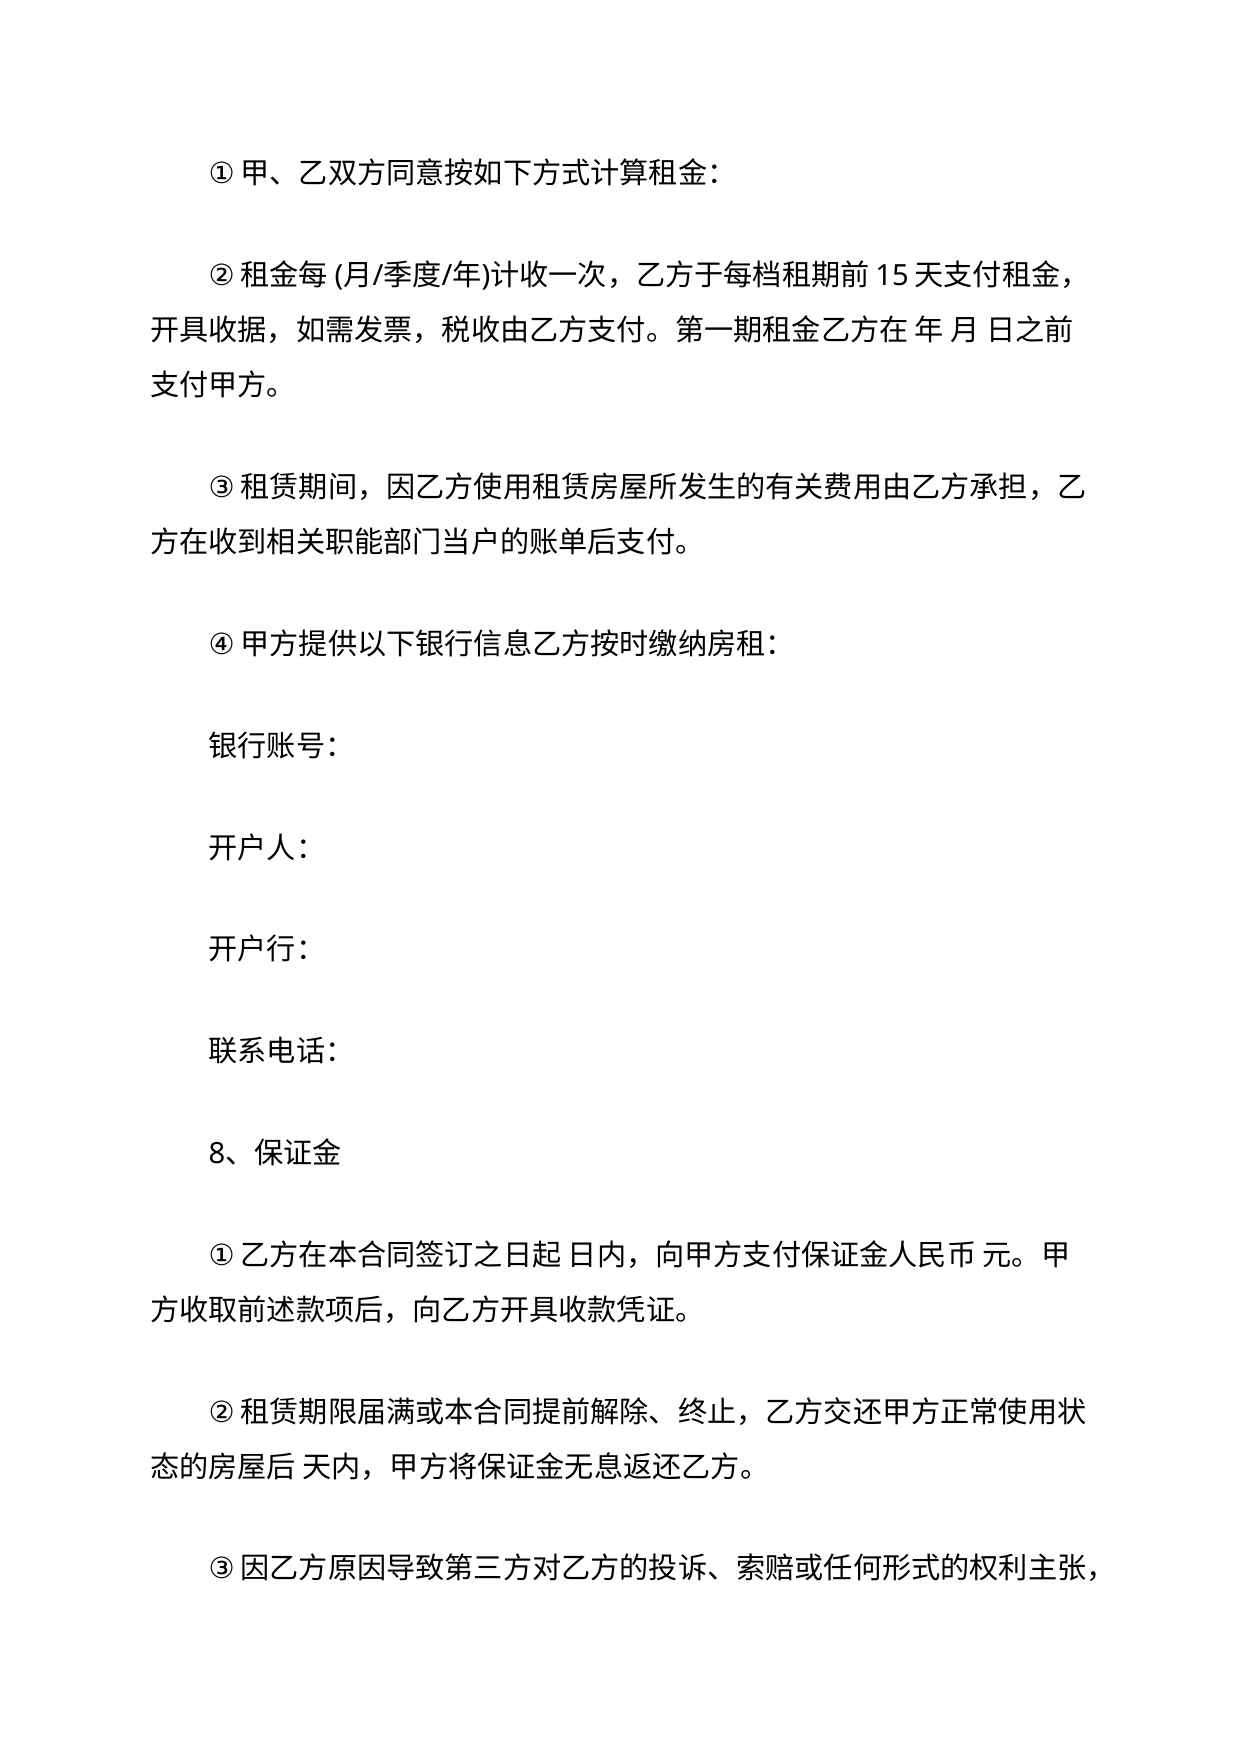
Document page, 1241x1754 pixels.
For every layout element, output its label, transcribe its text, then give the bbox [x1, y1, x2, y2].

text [150, 1545, 1090, 1587]
text ②租赁期限届满或本合同提前解除、终止，乙方交还甲方正常使用状态的房屋后 天内，甲方将保证金无息返还乙方。 [150, 1388, 1090, 1486]
text 联系电话： [150, 1028, 1090, 1070]
text 银行账号： [150, 722, 1090, 765]
text ③租赁期间，因乙方使用租赁房屋所发生的有关费用由乙方承担，乙方在收到相关职能部门当户的账单后支付。 [150, 464, 1090, 561]
text ①乙方在本合同签订之日起 日内，向甲方支付保证金人民币 元。甲方收取前述款项后，向乙方开具收款凭证。 [150, 1231, 1090, 1329]
text ②租金每 (月/季度/年)计收一次，乙方于每档租期前15天支付租金，开具收据，如需发票，税收由乙方支付。第一期租金乙方在 年 月 日之前支付甲方。 [150, 252, 1090, 404]
text ①甲、乙双方同意按如下方式计算租金： [150, 150, 1090, 192]
text 开户行： [150, 926, 1090, 968]
text 8、保证金 [150, 1129, 1090, 1172]
text ④甲方提供以下银行信息乙方按时缴纳房租： [150, 620, 1090, 663]
text 开户人： [150, 824, 1090, 866]
